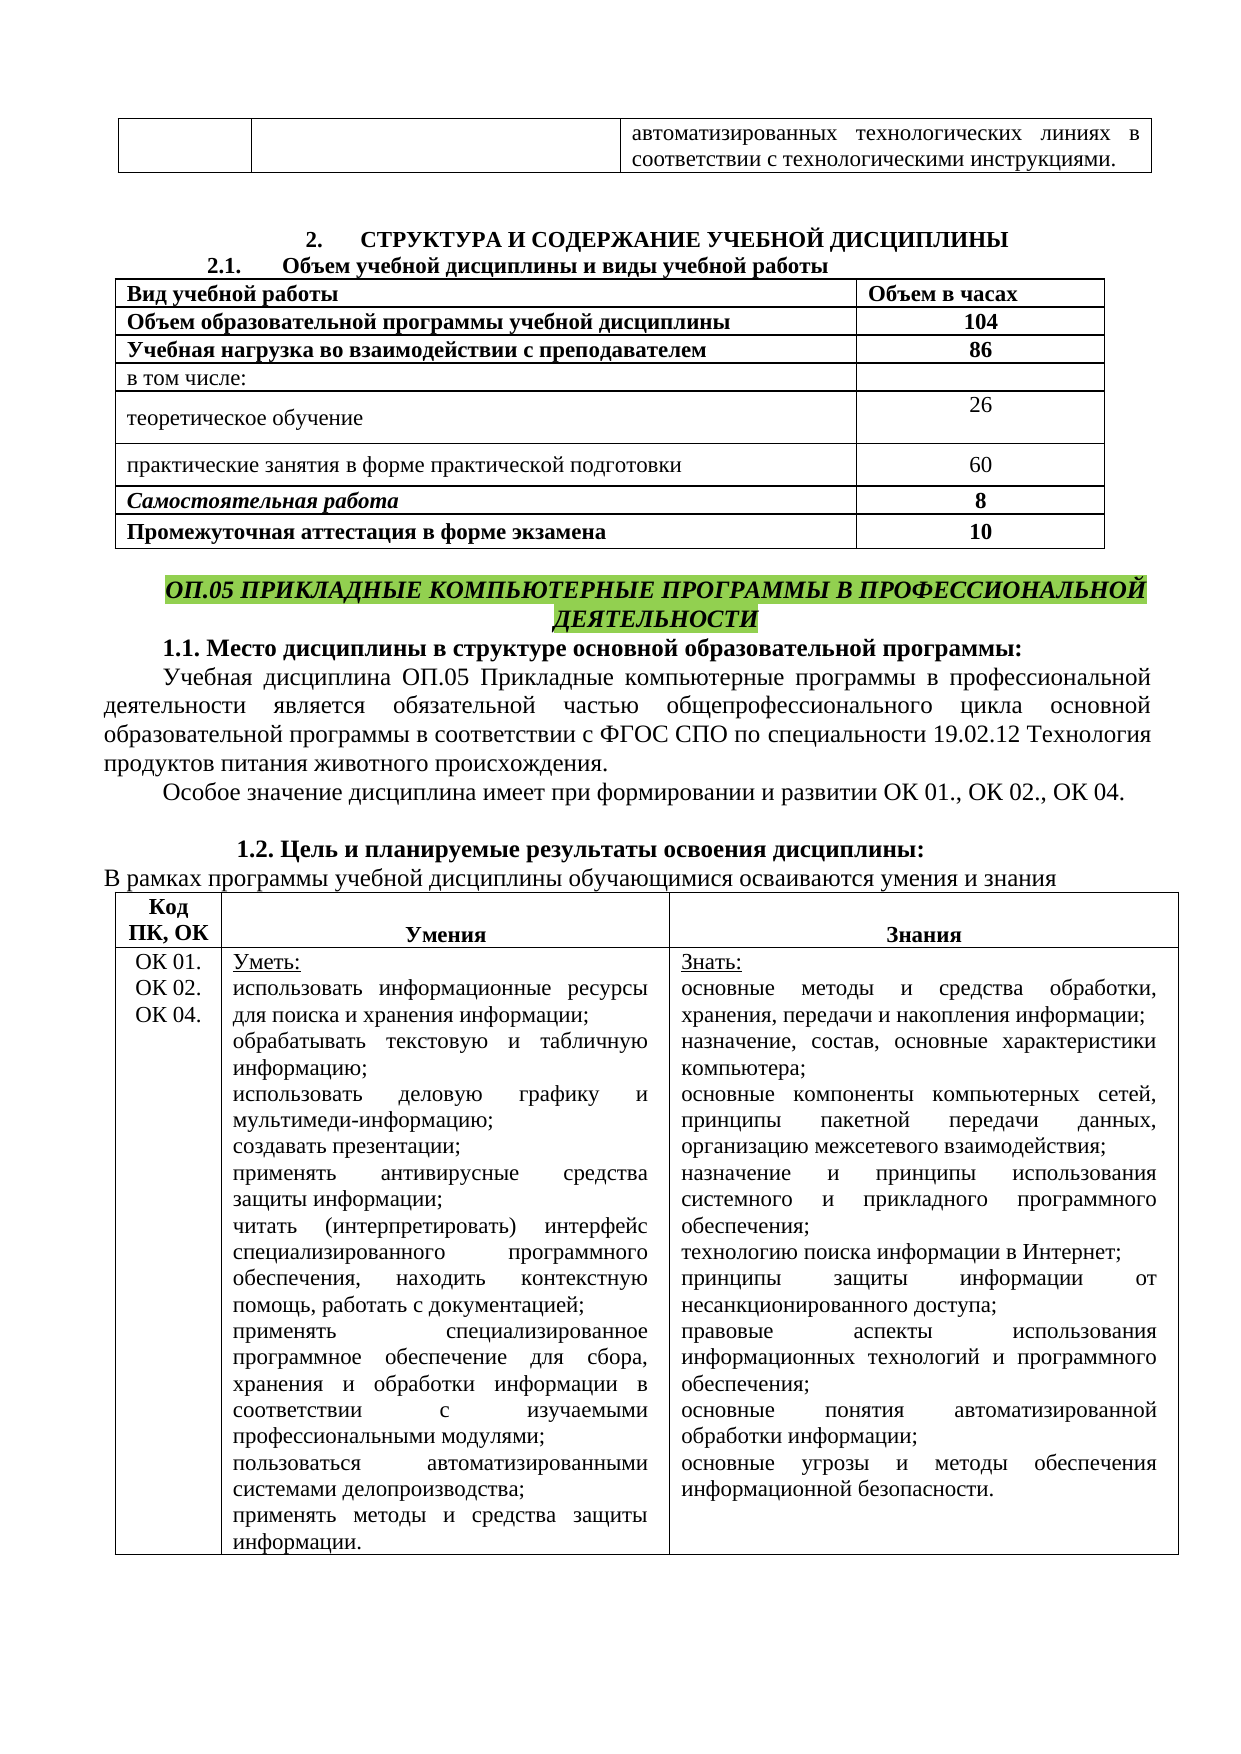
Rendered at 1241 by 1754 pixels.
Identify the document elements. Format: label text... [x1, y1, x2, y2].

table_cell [621, 119, 1151, 172]
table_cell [119, 119, 251, 172]
table_cell Уметь: использовать информационные ресурсы для поиска и хранения информации; обрабатывать текстовую и табличную информацию; использовать деловую графику и мультимеди-информацию; создавать презентации; применять антивирусные средства защиты информации; читать (интерпретировать) интерфейс специализированного программного обеспечения, находить контекстную помощь, работать с документацией; применять специализированное программное обеспечение для сбора, хранения и обработки информации в соответствии с изучаемыми профессиональными модулями; пользоваться автоматизированными системами делопроизводства; применять методы и средства защиты информации. [222, 948, 669, 1554]
table_cell 60 [857, 444, 1104, 485]
text ОП.05 ПРИКЛАДНЫЕ КОМПЬЮТЕРНЫЕ ПРОГРАММЫ В ПРОФЕССИОНАЛЬНОЙ ДЕЯТЕЛЬНОСТИ [758, 575, 1152, 633]
table_cell Знать: основные методы и средства обработки, хранения, передачи и накопления информации; назначение, состав, основные характеристики компьютера; основные компоненты компьютерных сетей, принципы пакетной передачи данных, организацию межсетевого взаимодействия; назначение и принципы использования системного и прикладного программного обеспечения; технологию поиска информации в Интернет; принципы защиты информации от несанкционированного доступа; правовые аспекты использования информационных технологий и программного обеспечения; основные понятия автоматизированной обработки информации; основные угрозы и методы обеспечения информационной безопасности. [670, 948, 1178, 1554]
text Особое значение дисциплина имеет при формировании и развитии ОК 01., ОК 02., ОК 04. [103, 777, 1152, 805]
text 1.1. Место дисциплины в структуре основной образовательной программы: [103, 633, 1152, 662]
text 1.2. Цель и планируемые результаты освоения дисциплины: [162, 834, 1152, 863]
text Учебная дисциплина ОП.05 Прикладные компьютерные программы в профессиональной деятельности является обязательной частью общепрофессионального цикла основной образовательной программы в соответствии с ФГОС СПО по специальности 19.02.12 Технология продуктов питания животного происхождения. [103, 662, 1152, 777]
table_cell 26 [857, 392, 1104, 443]
list СТРУКТУРА И СОДЕРЖАНИЕ УЧЕБНОЙ ДИСЦИПЛИНЫ [162, 226, 1152, 252]
table_header Вид учебной работы [116, 280, 856, 306]
table_cell 104 [857, 308, 1104, 334]
table_cell теоретическое обучение [116, 392, 856, 443]
text ОП.05 ПРИКЛАДНЫЕ КОМПЬЮТЕРНЫЕ ПРОГРАММЫ В ПРОФЕССИОНАЛЬНОЙ ДЕЯТЕЛЬНОСТИ [162, 575, 554, 633]
list Объем учебной дисциплины и виды учебной работы [207, 252, 1152, 278]
table_cell в том числе: [116, 364, 856, 390]
table_cell Объем образовательной программы учебной дисциплины [116, 308, 856, 334]
table_cell ОК 01. ОК 02. ОК 04. [116, 948, 221, 1554]
table_cell 86 [857, 336, 1104, 362]
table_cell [252, 119, 620, 172]
table_header Код ПК, ОК [116, 893, 221, 947]
table_cell Самостоятельная работа [116, 487, 856, 513]
table_cell [857, 364, 1104, 390]
table_cell Учебная нагрузка во взаимодействии с преподавателем [116, 336, 856, 362]
table_cell 10 [857, 515, 1104, 547]
table_header Объем в часах [857, 280, 1104, 306]
text В рамках программы учебной дисциплины обучающимися осваиваются умения и знания [103, 863, 1152, 892]
table_cell Промежуточная аттестация в форме экзамена [116, 515, 856, 547]
table_header Знания [670, 893, 1178, 947]
table_header Умения [222, 893, 669, 947]
table_cell практические занятия в форме практической подготовки [116, 444, 856, 485]
table_cell 8 [857, 487, 1104, 513]
